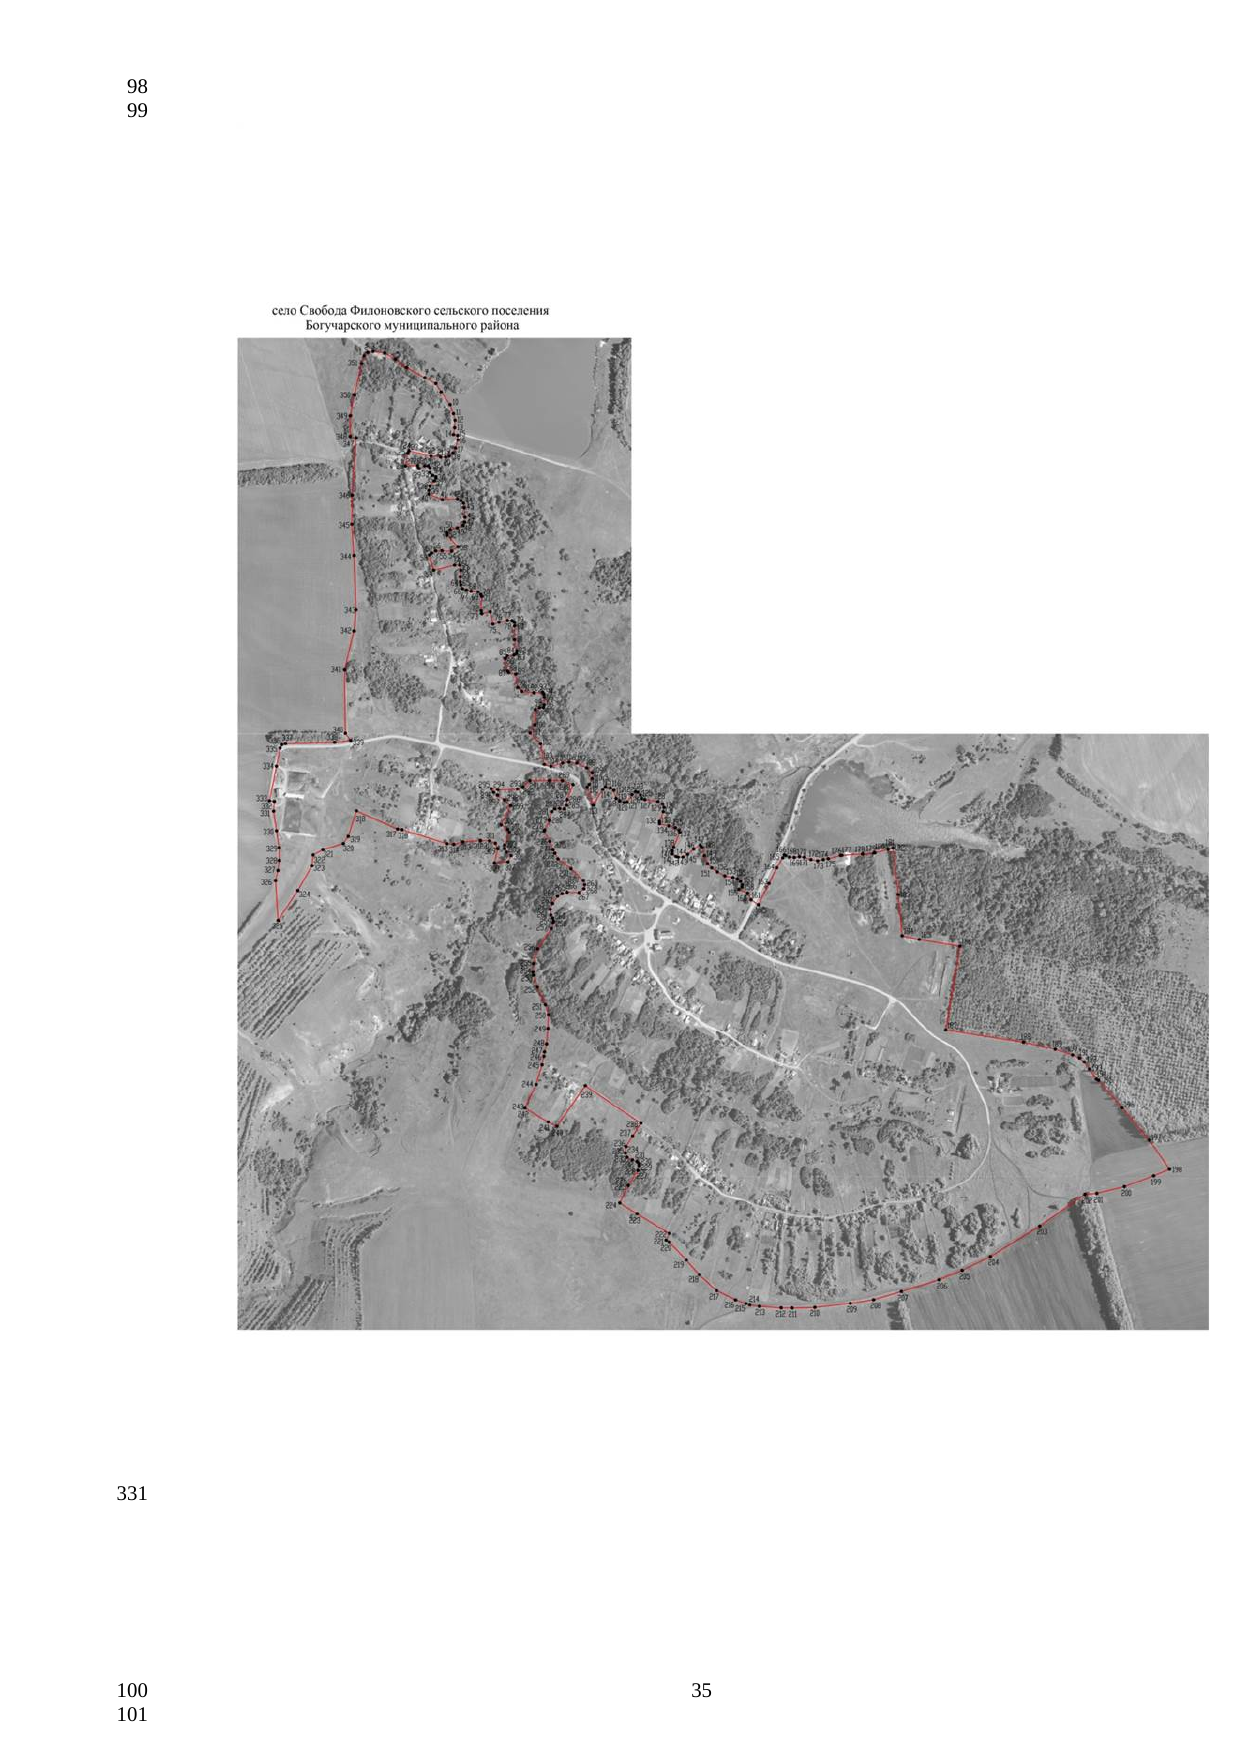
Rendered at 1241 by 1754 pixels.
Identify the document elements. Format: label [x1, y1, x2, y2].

picture [236, 122, 1210, 1501]
